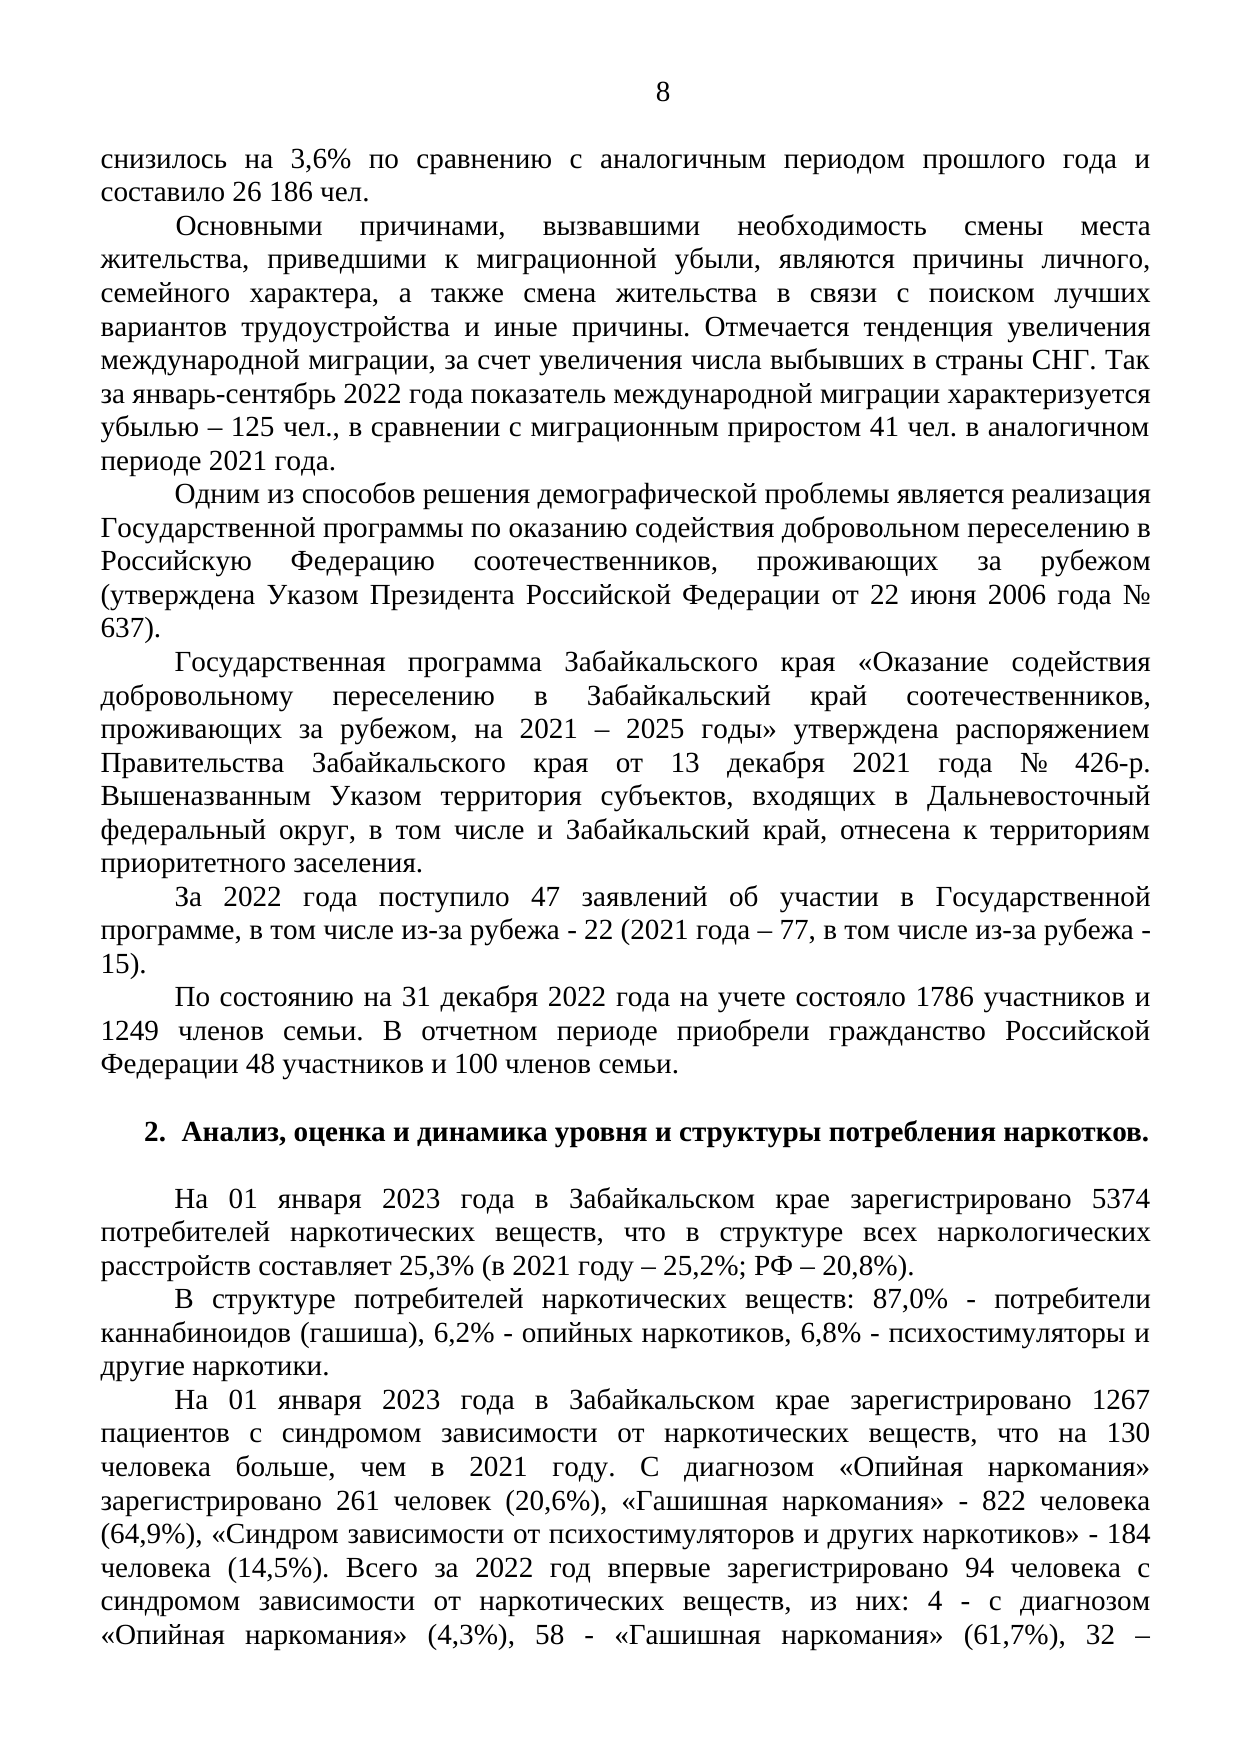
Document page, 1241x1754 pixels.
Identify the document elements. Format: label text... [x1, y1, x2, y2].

text За 2022 года поступило 47 заявлений об участии в Государственной программе, в том числе из-за рубежа - 22 (2021 года – 77, в том числе из-за рубежа - 15). [100, 879, 1152, 979]
text Основными причинами, вызвавшими необходимость смены места жительства, приведшими к миграционной убыли, являются причины личного, семейного характера, а также смена жительства в связи с поиском лучших вариантов трудоустройства и иные причины. Отмечается тенденция увеличения международной миграции, за счет увеличения числа выбывших в страны СНГ. Так за январь-сентябрь 2022 года показатель международной миграции характеризуется убылью – 125 чел., в сравнении с миграционным приростом 41 чел. в аналогичном периоде 2021 года. [100, 208, 1152, 476]
text На 01 января 2023 года в Забайкальском крае зарегистрировано 5374 потребителей наркотических веществ, что в структуре всех наркологических расстройств составляет 25,3% (в 2021 году – 25,2%; РФ – 20,8%). [100, 1181, 1152, 1281]
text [100, 1382, 1152, 1650]
text Одним из способов решения демографической проблемы является реализация Государственной программы по оказанию содействия добровольном переселению в Российскую Федерацию соотечественников, проживающих за рубежом (утверждена Указом Президента Российской Федерации от 22 июня 2006 года № 637). [100, 476, 1152, 644]
subtitle Анализ, оценка и динамика уровня и структуры потребления наркотков. [138, 1114, 1156, 1147]
text В структуре потребителей наркотических веществ: 87,0% - потребители каннабиноидов (гашиша), 6,2% - опийных наркотиков, 6,8% - психостимуляторы и другие наркотики. [100, 1281, 1152, 1382]
text Государственная программа Забайкальского края «Оказание содействия добровольному переселению в Забайкальский край соотечественников, проживающих за рубежом, на 2021 – 2025 годы» утверждена распоряжением Правительства Забайкальского края от 13 декабря 2021 года № 426-р. Вышеназванным Указом территория субъектов, входящих в Дальневосточный федеральный округ, в том числе и Забайкальский край, отнесена к территориям приоритетного заселения. [100, 644, 1152, 879]
text По состоянию на 31 декабря 2022 года на учете состояло 1786 участников и 1249 членов семьи. В отчетном периоде приобрели гражданство Российской Федерации 48 участников и 100 членов семьи. [100, 979, 1152, 1080]
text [100, 141, 1152, 208]
